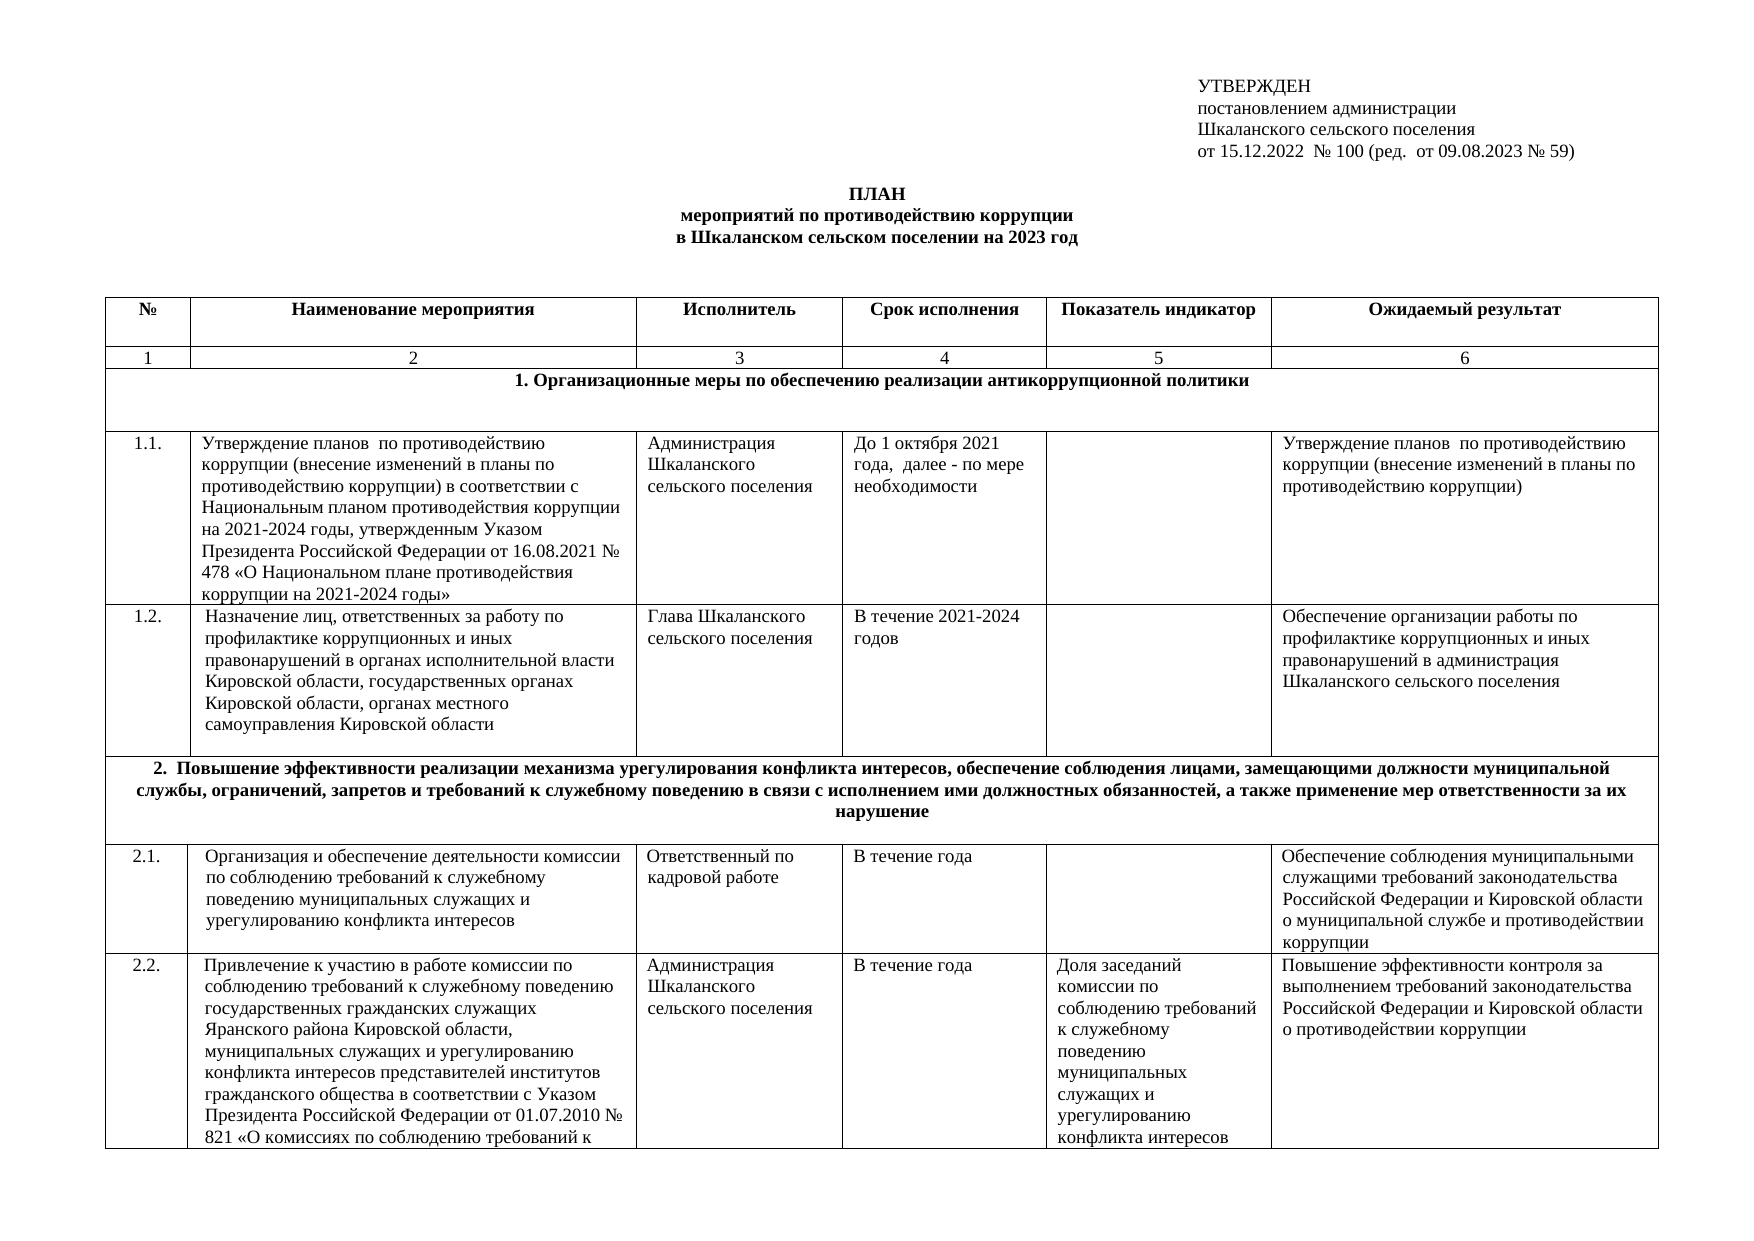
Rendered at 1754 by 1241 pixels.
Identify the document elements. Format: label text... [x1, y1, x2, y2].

table_header Исполнитель [637, 298, 842, 346]
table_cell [188, 954, 636, 1147]
table_cell Организация и обеспечение деятельности комиссии по соблюдению требований к служебному поведению муниципальных служащих и урегулированию конфликта интересов [188, 845, 636, 952]
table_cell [1272, 954, 1658, 1147]
table_cell [1047, 432, 1271, 604]
table_cell Глава Шкаланского сельского поселения [637, 605, 842, 756]
text в Шкаланском сельском поселении на 2023 год [75, 226, 1679, 247]
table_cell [637, 954, 842, 1147]
table_cell 2.1. [106, 845, 187, 952]
table_header Срок исполнения [843, 298, 1046, 346]
table_cell [1047, 605, 1271, 756]
table_cell 2 [191, 347, 636, 368]
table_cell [1047, 954, 1271, 1147]
text УТВЕРЖДЕН [1197, 75, 1679, 97]
table_cell 5 [1047, 347, 1271, 368]
table_cell До 1 октября 2021 года, далее - по мере необходимости [843, 432, 1046, 604]
table_cell 1.2. [106, 605, 190, 756]
table_cell Администрация Шкаланского сельского поселения [637, 432, 842, 604]
table_cell 1. Организационные меры по обеспечению реализации антикоррупционной политики [106, 369, 1658, 431]
table_cell В течение года [843, 845, 1046, 952]
table_cell Обеспечение организации работы по профилактике коррупционных и иных правонарушений в администрация Шкаланского сельского поселения [1272, 605, 1658, 756]
table_header № [106, 298, 190, 346]
table_cell Ответственный по кадровой работе [637, 845, 842, 952]
table_cell [1047, 845, 1271, 952]
table_cell 1.1. [106, 432, 190, 604]
text постановлением администрации Шкаланского сельского поселения от 15.12.2022 № 100 (ред. от 09.08.2023 № 59) [1197, 97, 1679, 161]
table_cell Назначение лиц, ответственных за работу по профилактике коррупционных и иных правонарушений в органах исполнительной власти Кировской области, государственных органах Кировской области, органах местного самоуправления Кировской области [191, 605, 636, 756]
table_cell 1 [106, 347, 190, 368]
table_cell 6 [1272, 347, 1658, 368]
table_cell В течение 2021-2024 годов [843, 605, 1046, 756]
table_cell 3 [637, 347, 842, 368]
text ПЛАН [75, 183, 1679, 204]
table_cell 4 [843, 347, 1046, 368]
table_cell В течение года [843, 954, 1046, 1147]
table_cell Утверждение планов по противодействию коррупции (внесение изменений в планы по противодействию коррупции) в соответствии с Национальным планом противодействия коррупции на 2021-2024 годы, утвержденным Указом Президента Российской Федерации от 16.08.2021 № 478 «О Национальном плане противодействия коррупции на 2021-2024 годы» [191, 432, 636, 604]
table_header Показатель индикатор [1047, 298, 1271, 346]
table_header Ожидаемый результат [1272, 298, 1658, 346]
text мероприятий по противодействию коррупции [75, 204, 1679, 226]
table_cell Обеспечение соблюдения муниципальными служащими требований законодательства Российской Федерации и Кировской области о муниципальной службе и противодействии коррупции [1272, 845, 1658, 952]
table_cell 2. Повышение эффективности реализации механизма урегулирования конфликта интересов, обеспечение соблюдения лицами, замещающими должности муниципальной службы, ограничений, запретов и требований к служебному поведению в связи с исполнением ими должностных обязанностей, а также применение мер ответственности за их нарушение [106, 757, 1658, 843]
table_cell Утверждение планов по противодействию коррупции (внесение изменений в планы по противодействию коррупции) [1272, 432, 1658, 604]
table_cell 2.2. [106, 954, 187, 1147]
table_header Наименование мероприятия [191, 298, 636, 346]
